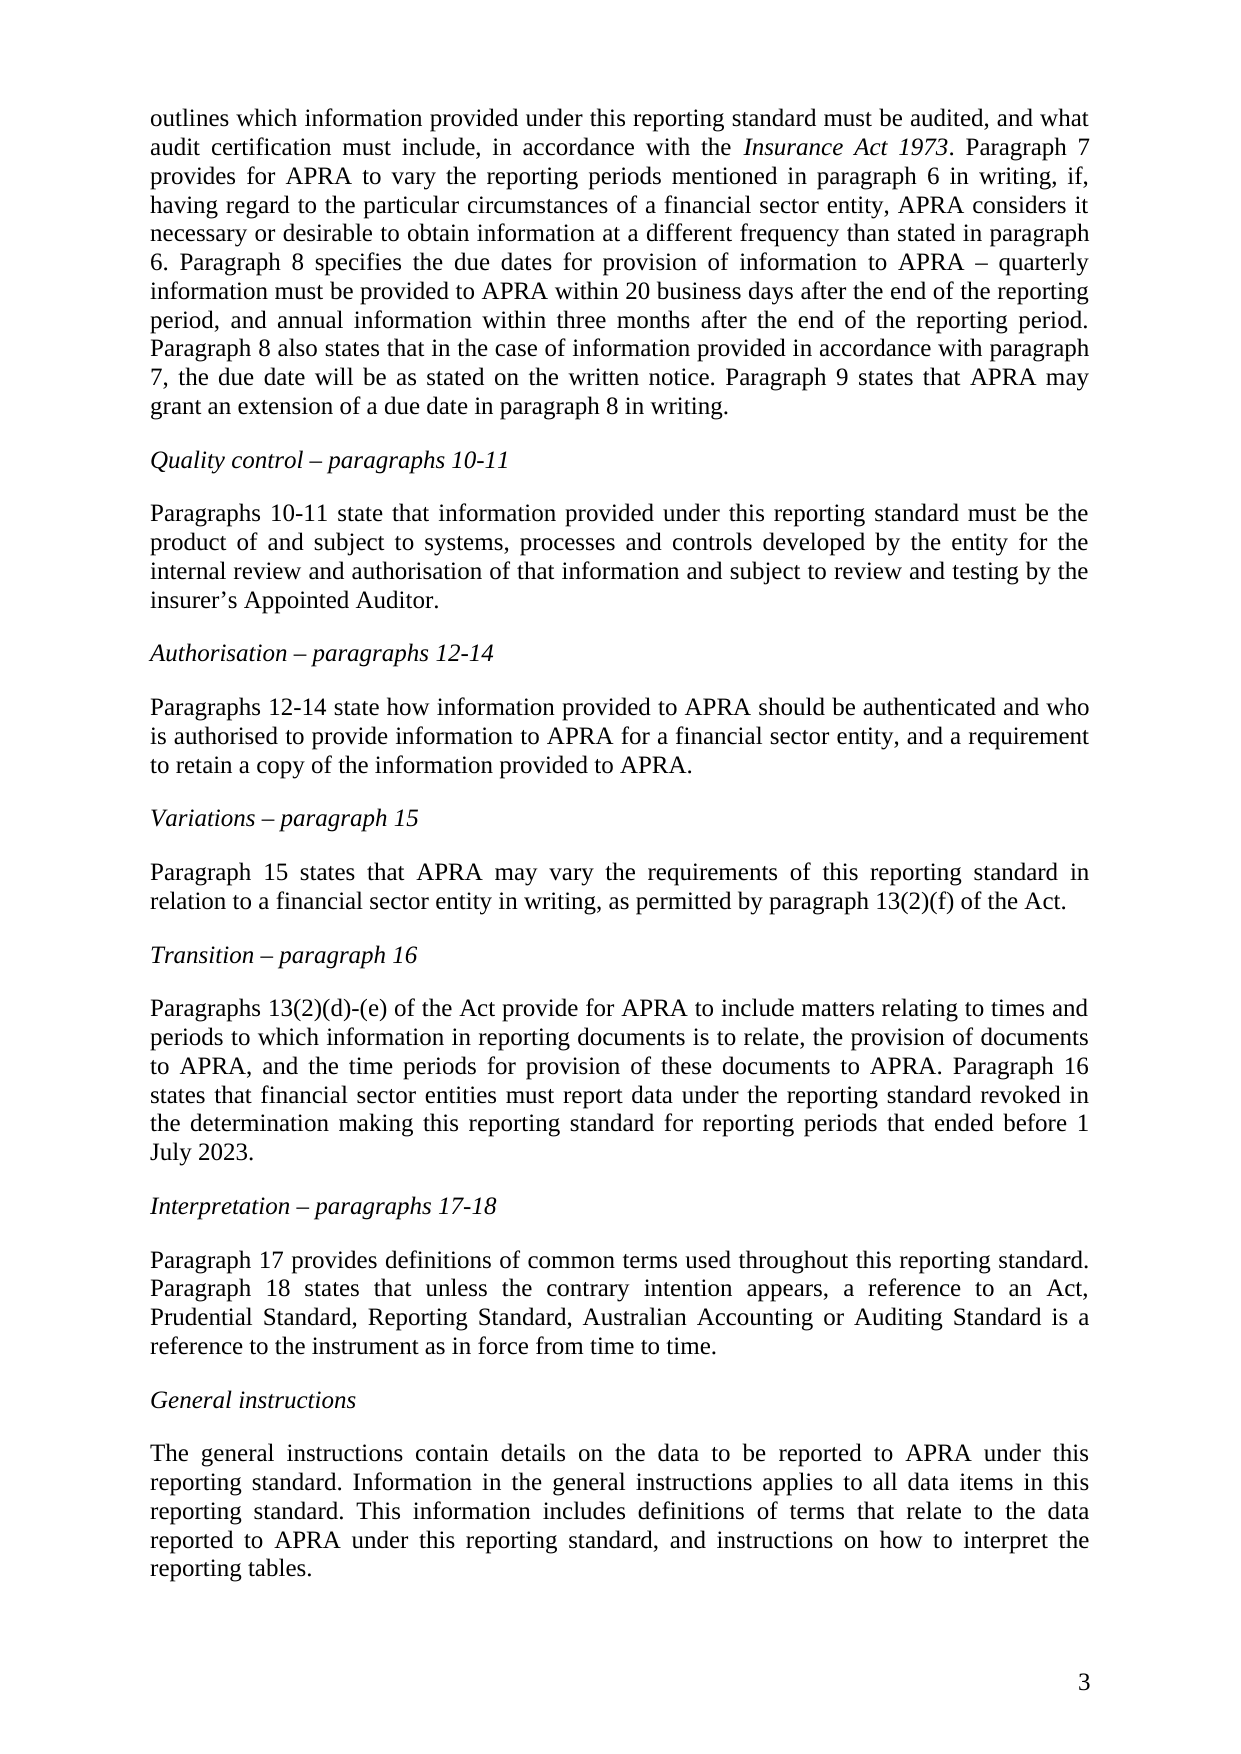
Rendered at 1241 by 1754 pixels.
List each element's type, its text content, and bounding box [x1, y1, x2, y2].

text Paragraph 15 states that APRA may vary the requirements of this reporting standard in relation to a financial sector entity in writing, as permitted by paragraph 13(2)(f) of the Act. [150, 857, 1090, 915]
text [150, 103, 1090, 420]
text Paragraphs 12-14 state how information provided to APRA should be authenticated and who is authorised to provide information to APRA for a financial sector entity, and a requirement to retain a copy of the information provided to APRA. [150, 692, 1090, 778]
text Paragraph 17 provides definitions of common terms used throughout this reporting standard. Paragraph 18 states that unless the contrary intention appears, a reference to an Act, Prudential Standard, Reporting Standard, Australian Accounting or Auditing Standard is a reference to the instrument as in force from time to time. [150, 1245, 1090, 1360]
text Paragraphs 13(2)(d)-(e) of the Act provide for APRA to include matters relating to times and periods to which information in reporting documents is to relate, the provision of documents to APRA, and the time periods for provision of these documents to APRA. Paragraph 16 states that financial sector entities must report data under the reporting standard revoked in the determination making this reporting standard for reporting periods that ended before 1 July 2023. [150, 993, 1090, 1166]
list Quality control – paragraphs 10-11 [150, 445, 1090, 473]
list Variations – paragraph 15 [150, 803, 1090, 832]
subtitle Transition – paragraph 16 [150, 940, 1090, 968]
text The general instructions contain details on the data to be reported to APRA under this reporting standard. Information in the general instructions applies to all data items in this reporting standard. This information includes definitions of terms that relate to the data reported to APRA under this reporting standard, and instructions on how to interpret the reporting tables. [150, 1438, 1090, 1582]
subtitle General instructions [150, 1385, 1090, 1413]
text Paragraphs 10-11 state that information provided under this reporting standard must be the product of and subject to systems, processes and controls developed by the entity for the internal review and authorisation of that information and subject to review and testing by the insurer’s Appointed Auditor. [150, 498, 1090, 613]
list Interpretation – paragraphs 17-18 [150, 1191, 1090, 1220]
list Authorisation – paragraphs 12-14 [150, 638, 1090, 667]
